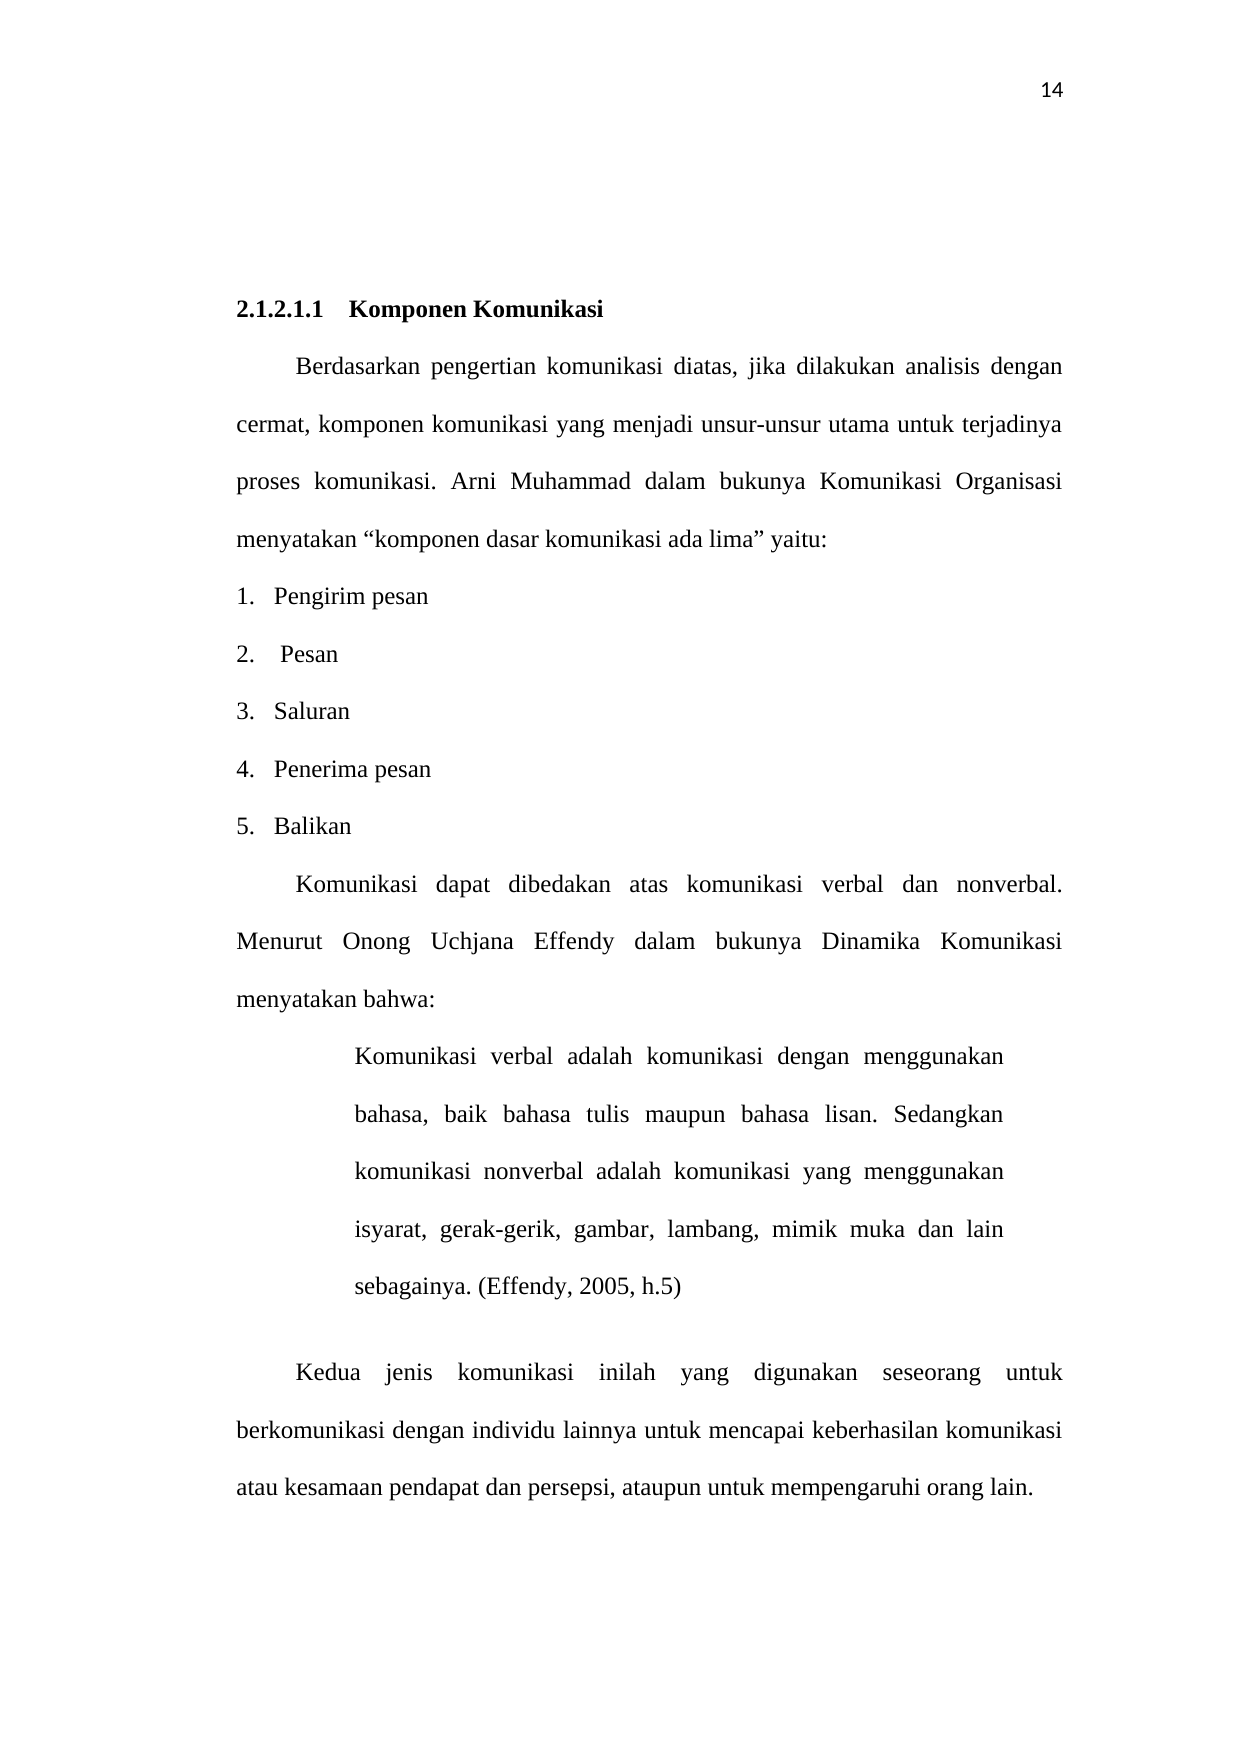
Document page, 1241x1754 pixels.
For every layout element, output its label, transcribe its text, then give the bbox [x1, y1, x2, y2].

list Komponen Komunikasi [236, 294, 1063, 322]
list Komunikasi dapat dibedakan atas komunikasi verbal dan nonverbal. Menurut Onong Uchjana Effendy dalam bukunya Dinamika Komunikasi menyatakan bahwa: [236, 869, 1063, 1012]
list Kedua jenis komunikasi inilah yang digunakan seseorang untuk berkomunikasi dengan individu lainnya untuk mencapai keberhasilan komunikasi atau kesamaan pendapat dan persepsi, ataupun untuk mempengaruhi orang lain. [236, 1357, 1063, 1501]
list Pesan [236, 639, 1063, 667]
list Komunikasi verbal adalah komunikasi dengan menggunakan bahasa, baik bahasa tulis maupun bahasa lisan. Sedangkan komunikasi nonverbal adalah komunikasi yang menggunakan isyarat, gerak-gerik, gambar, lambang, mimik muka dan lain sebagainya. (Effendy, 2005, h.5) [354, 1041, 1004, 1300]
list Balikan [236, 811, 1063, 840]
list Pengirim pesan [236, 581, 1063, 610]
list Berdasarkan pengertian komunikasi diatas, jika dilakukan analisis dengan cermat, komponen komunikasi yang menjadi unsur-unsur utama untuk terjadinya proses komunikasi. Arni Muhammad dalam bukunya Komunikasi Organisasi menyatakan “komponen dasar komunikasi ada lima” yaitu: [236, 351, 1063, 552]
list Saluran [236, 696, 1063, 725]
list Penerima pesan [236, 754, 1063, 782]
